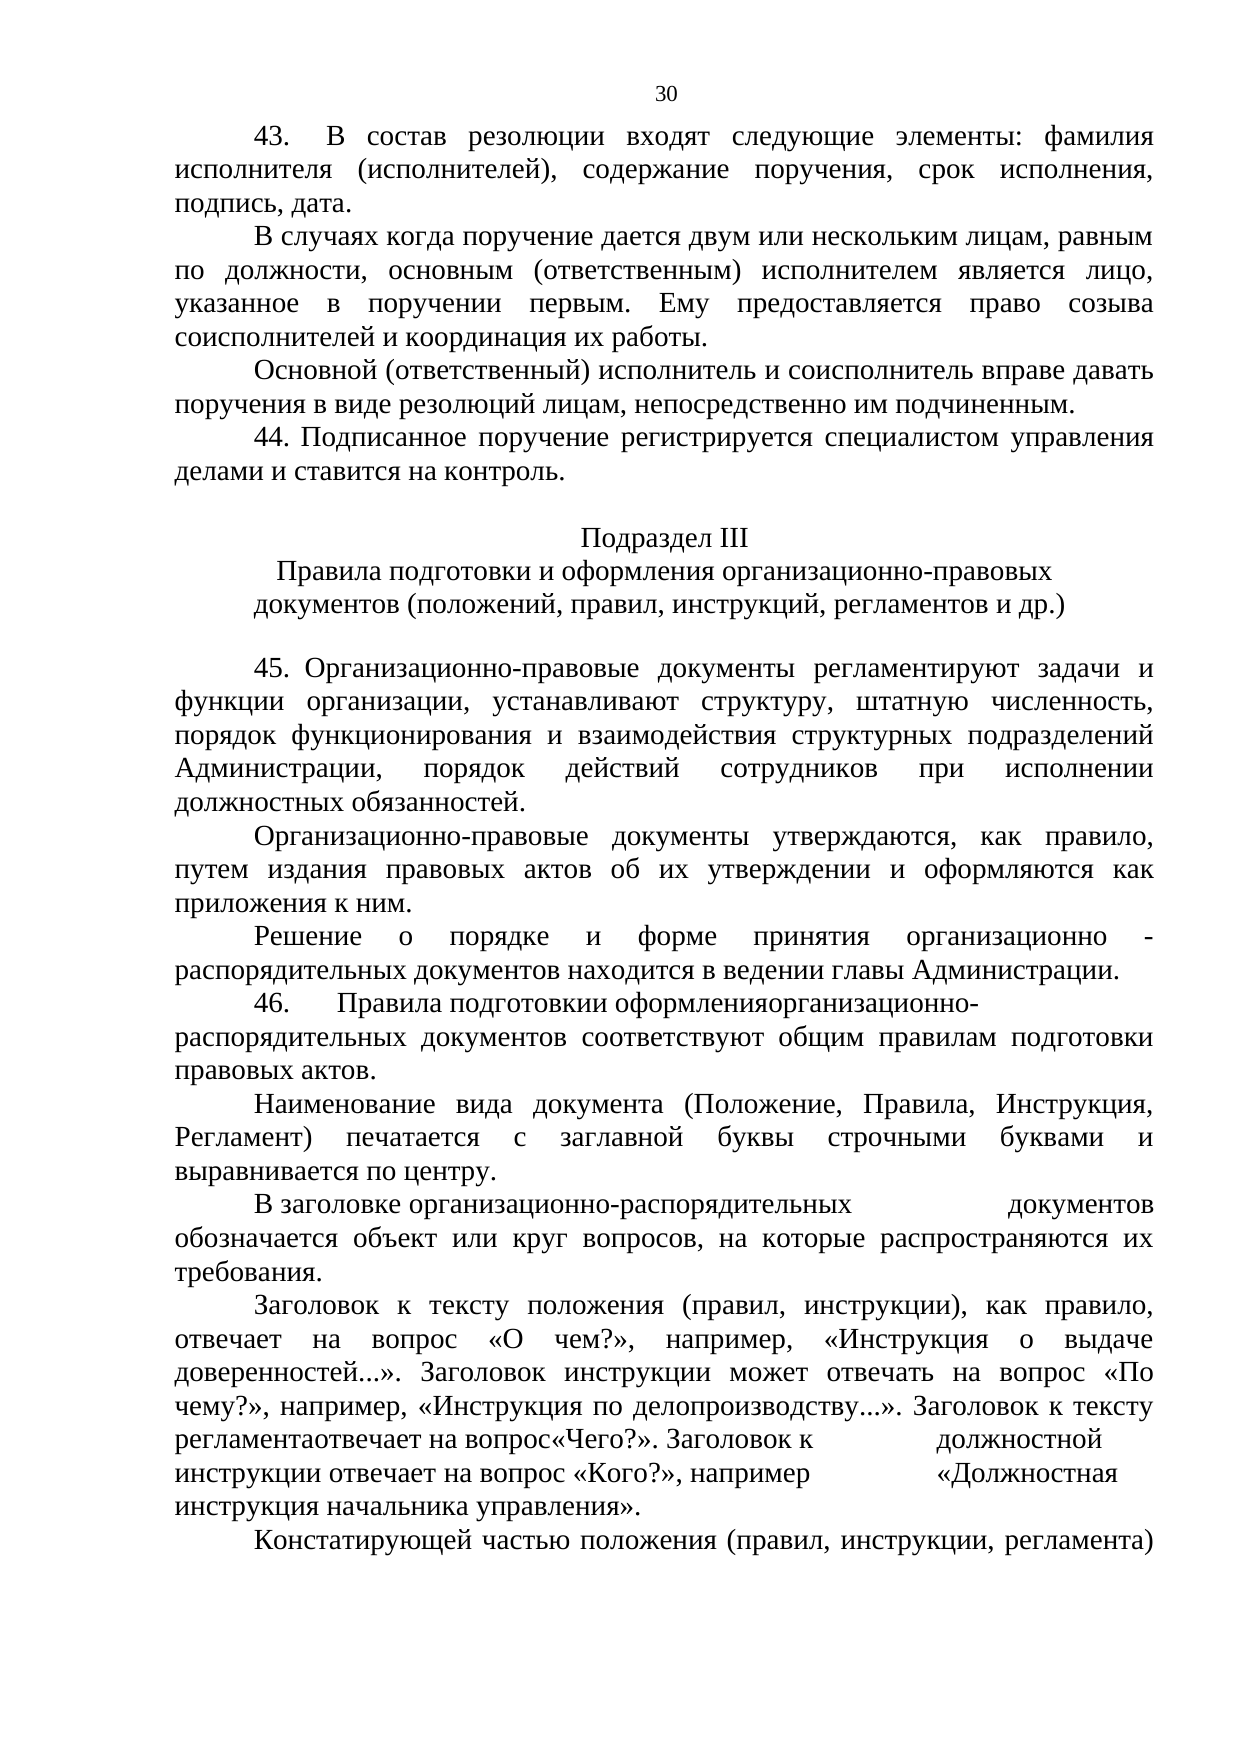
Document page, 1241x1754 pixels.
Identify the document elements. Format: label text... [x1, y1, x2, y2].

text Заголовок к тексту положения (правил, инструкции), как правило, отвечает на вопрос «О чем?», например, «Инструкция о выдаче доверенностей...». Заголовок инструкции может отвечать на вопрос «По чему?», например, «Инструкция по делопроизводству...». Заголовок к тексту регламента отвечает на вопрос «Чего?». Заголовок к должностной инструкции отвечает на вопрос «Кого?», например «Должностная инструкция начальника управления». [174, 1288, 1154, 1523]
text Наименование вида документа (Положение, Правила, Инструкция, Регламент) печатается с заглавной буквы строчными буквами и выравнивается по центру. [174, 1087, 1154, 1187]
list Правила подготовки и оформления организационно- [174, 986, 1154, 1019]
text Основной (ответственный) исполнитель и соисполнитель вправе давать поручения в виде резолюций лицам, непосредственно им подчиненным. [174, 353, 1154, 420]
text В заголовке организационно-распорядительных документов обозначается объект или круг вопросов, на которые распространяются их требования. [174, 1187, 1154, 1288]
text Подраздел III [174, 521, 1154, 554]
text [174, 1523, 1154, 1556]
text Решение о порядке и форме принятия организационно - распорядительных документов находится в ведении главы Администрации. [174, 919, 1154, 986]
text В случаях когда поручение дается двум или нескольким лицам, равным по должности, основным (ответственным) исполнителем является лицо, указанное в поручении первым. Ему предоставляется право созыва соисполнителей и координация их работы. [174, 219, 1154, 353]
list Организационно-правовые документы регламентируют задачи и функции организации, устанавливают структуру, штатную численность, порядок функционирования и взаимодействия структурных подразделений Администрации, порядок действий сотрудников при исполнении должностных обязанностей. [174, 651, 1154, 818]
text Правила подготовки и оформления организационно-правовых [174, 554, 1154, 587]
text документов (положений, правил, инструкций, регламентов и др.) [174, 587, 1154, 620]
list Подписанное поручение регистрируется специалистом управления делами и ставится на контроль. [174, 420, 1154, 487]
list В состав резолюции входят следующие элементы: фамилия исполнителя (исполнителей), содержание поручения, срок исполнения, подпись, дата. [174, 118, 1154, 219]
text распорядительных документов соответствуют общим правилам подготовки правовых актов. [174, 1019, 1154, 1087]
text Организационно-правовые документы утверждаются, как правило, путем издания правовых актов об их утверждении и оформляются как приложения к ним. [174, 818, 1154, 919]
